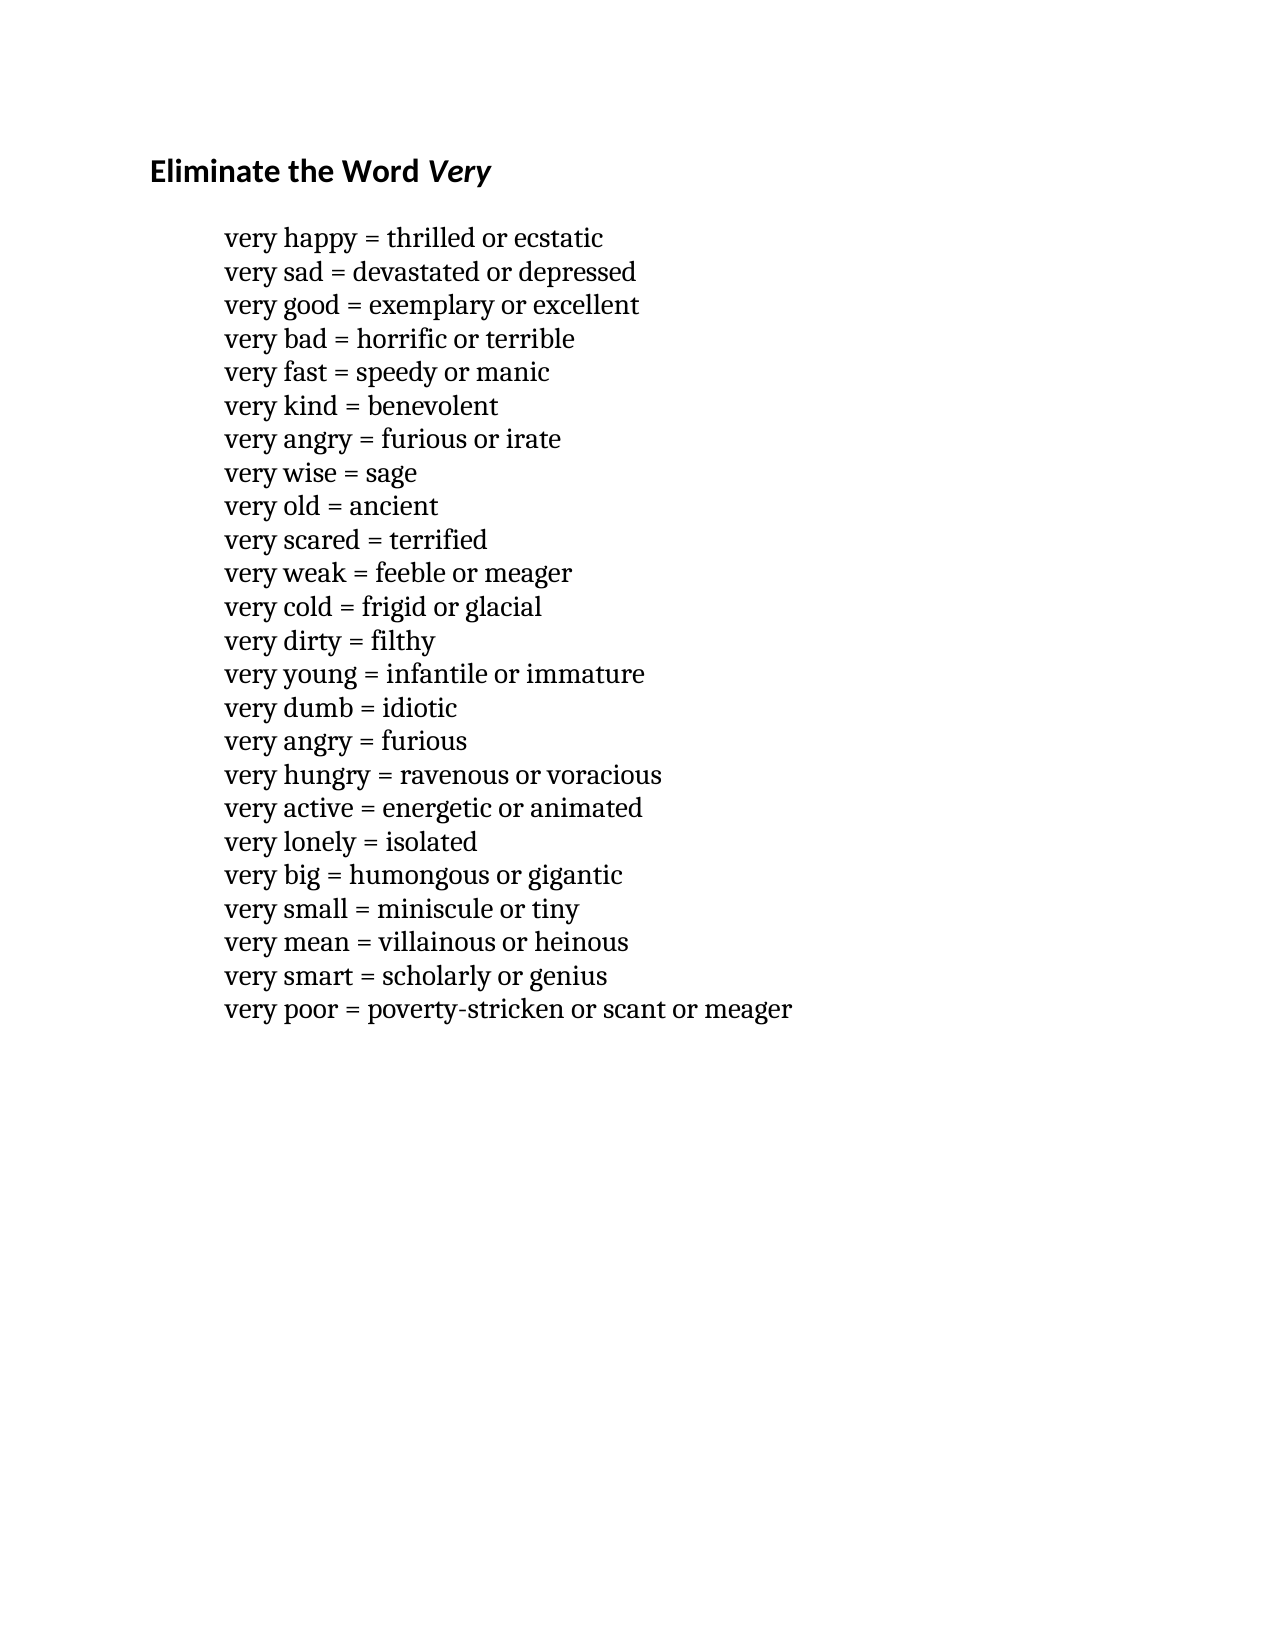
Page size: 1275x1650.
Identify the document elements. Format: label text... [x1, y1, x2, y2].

text very big = humongous or gigantic [150, 858, 1125, 892]
text very angry = furious [150, 724, 1125, 758]
text very active = energetic or animated [150, 791, 1125, 825]
text very fast = speedy or manic [150, 355, 1125, 389]
text very sad = devastated or depressed [150, 255, 1125, 288]
text very old = ancient [150, 489, 1125, 523]
text very happy = thrilled or ecstatic [150, 221, 1125, 255]
text very angry = furious or irate [150, 422, 1125, 456]
text Eliminate the Word Very [150, 150, 1125, 191]
text very good = exemplary or excellent [150, 288, 1125, 322]
text very kind = benevolent [150, 389, 1125, 422]
text very dumb = idiotic [150, 691, 1125, 724]
text very mean = villainous or heinous [150, 926, 1125, 959]
text very scared = terrified [150, 523, 1125, 557]
text very lonely = isolated [150, 825, 1125, 858]
text very weak = feeble or meager [150, 557, 1125, 590]
text very wise = sage [150, 456, 1125, 489]
text very smart = scholarly or genius [150, 959, 1125, 993]
text very young = infantile or immature [150, 657, 1125, 691]
text very dirty = filthy [150, 624, 1125, 657]
text very bad = horrific or terrible [150, 322, 1125, 355]
text very poor = poverty-stricken or scant or meager [150, 993, 1125, 1026]
text very cold = frigid or glacial [150, 590, 1125, 624]
text very small = miniscule or tiny [150, 892, 1125, 926]
text very hungry = ravenous or voracious [150, 758, 1125, 791]
